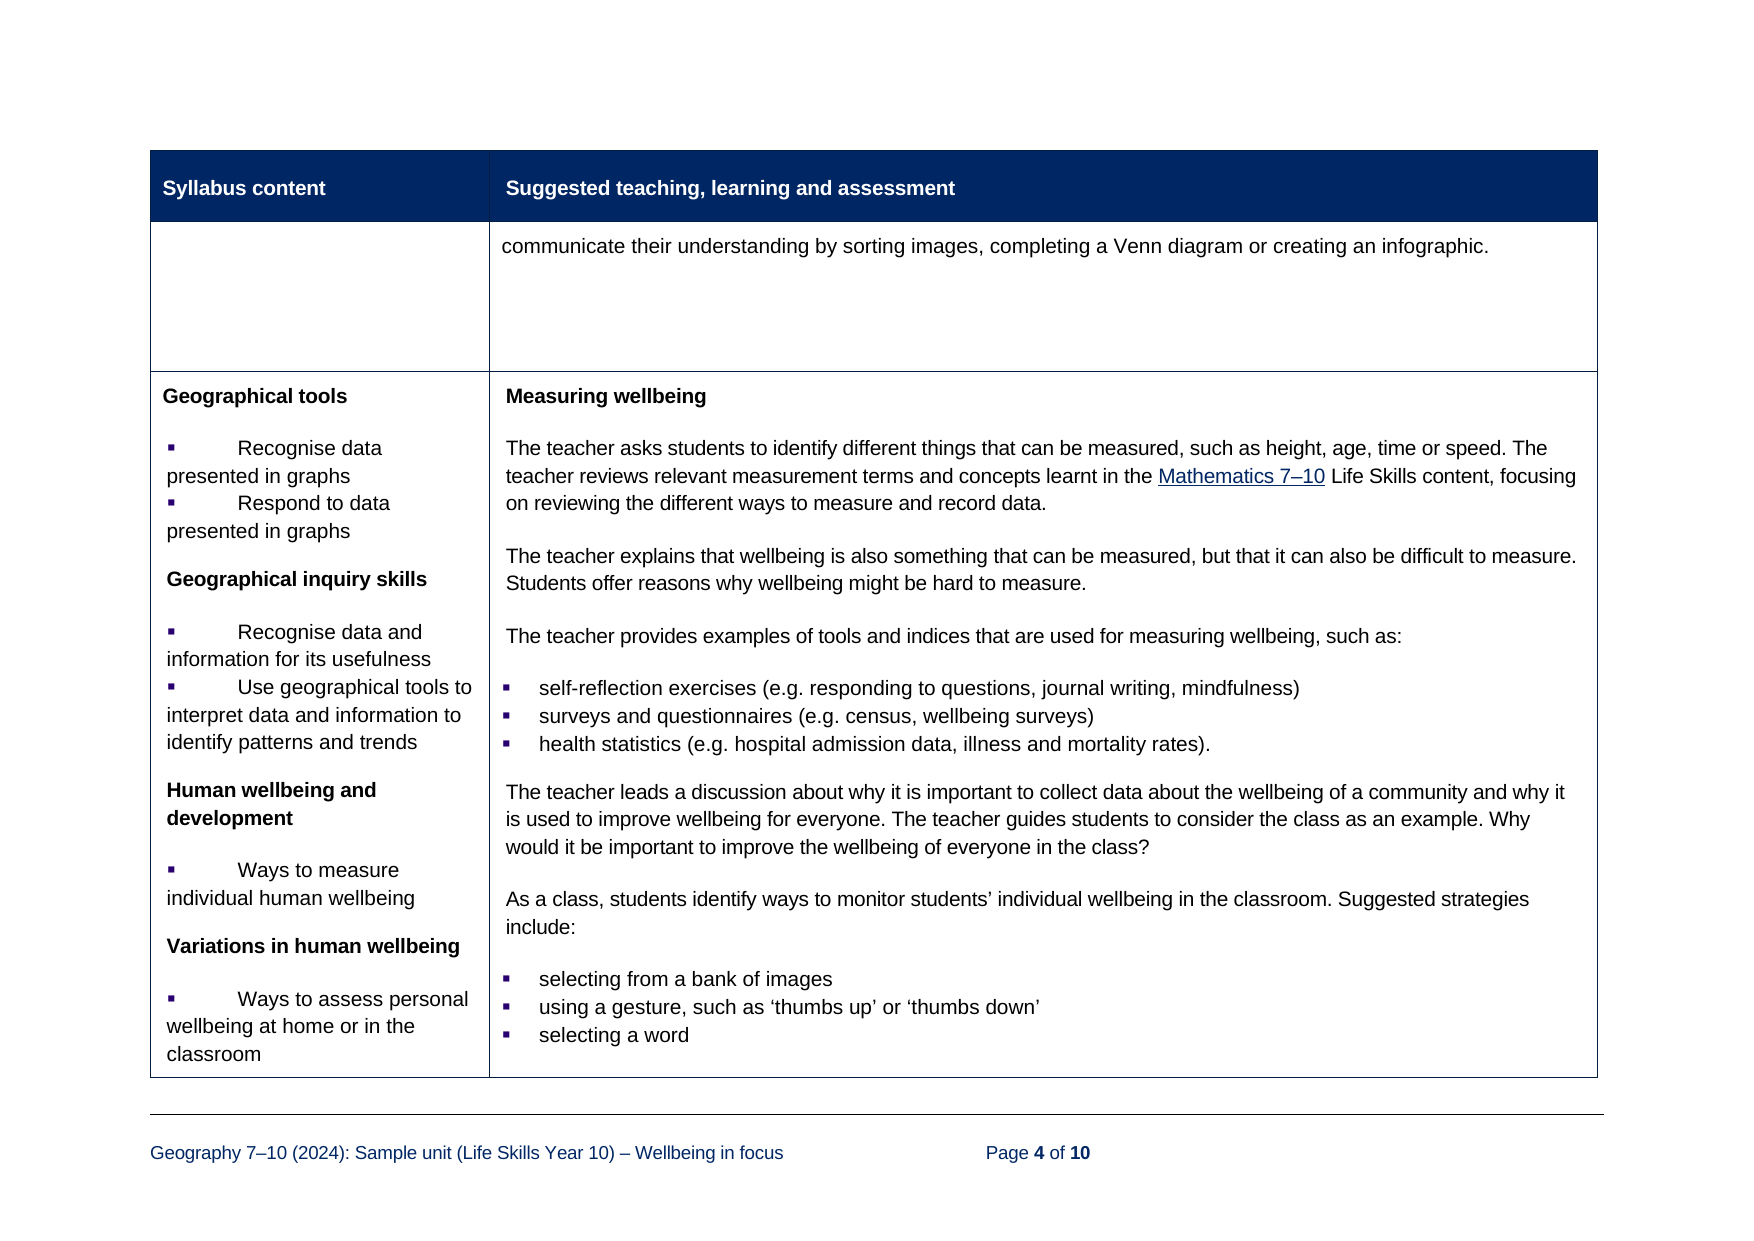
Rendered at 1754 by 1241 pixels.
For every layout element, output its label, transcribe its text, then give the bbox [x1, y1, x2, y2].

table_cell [490, 372, 1597, 1077]
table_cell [490, 222, 1597, 371]
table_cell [151, 372, 489, 1077]
table_header Suggested teaching, learning and assessment [490, 151, 1597, 221]
table_header Syllabus content [151, 151, 489, 221]
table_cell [151, 222, 489, 371]
